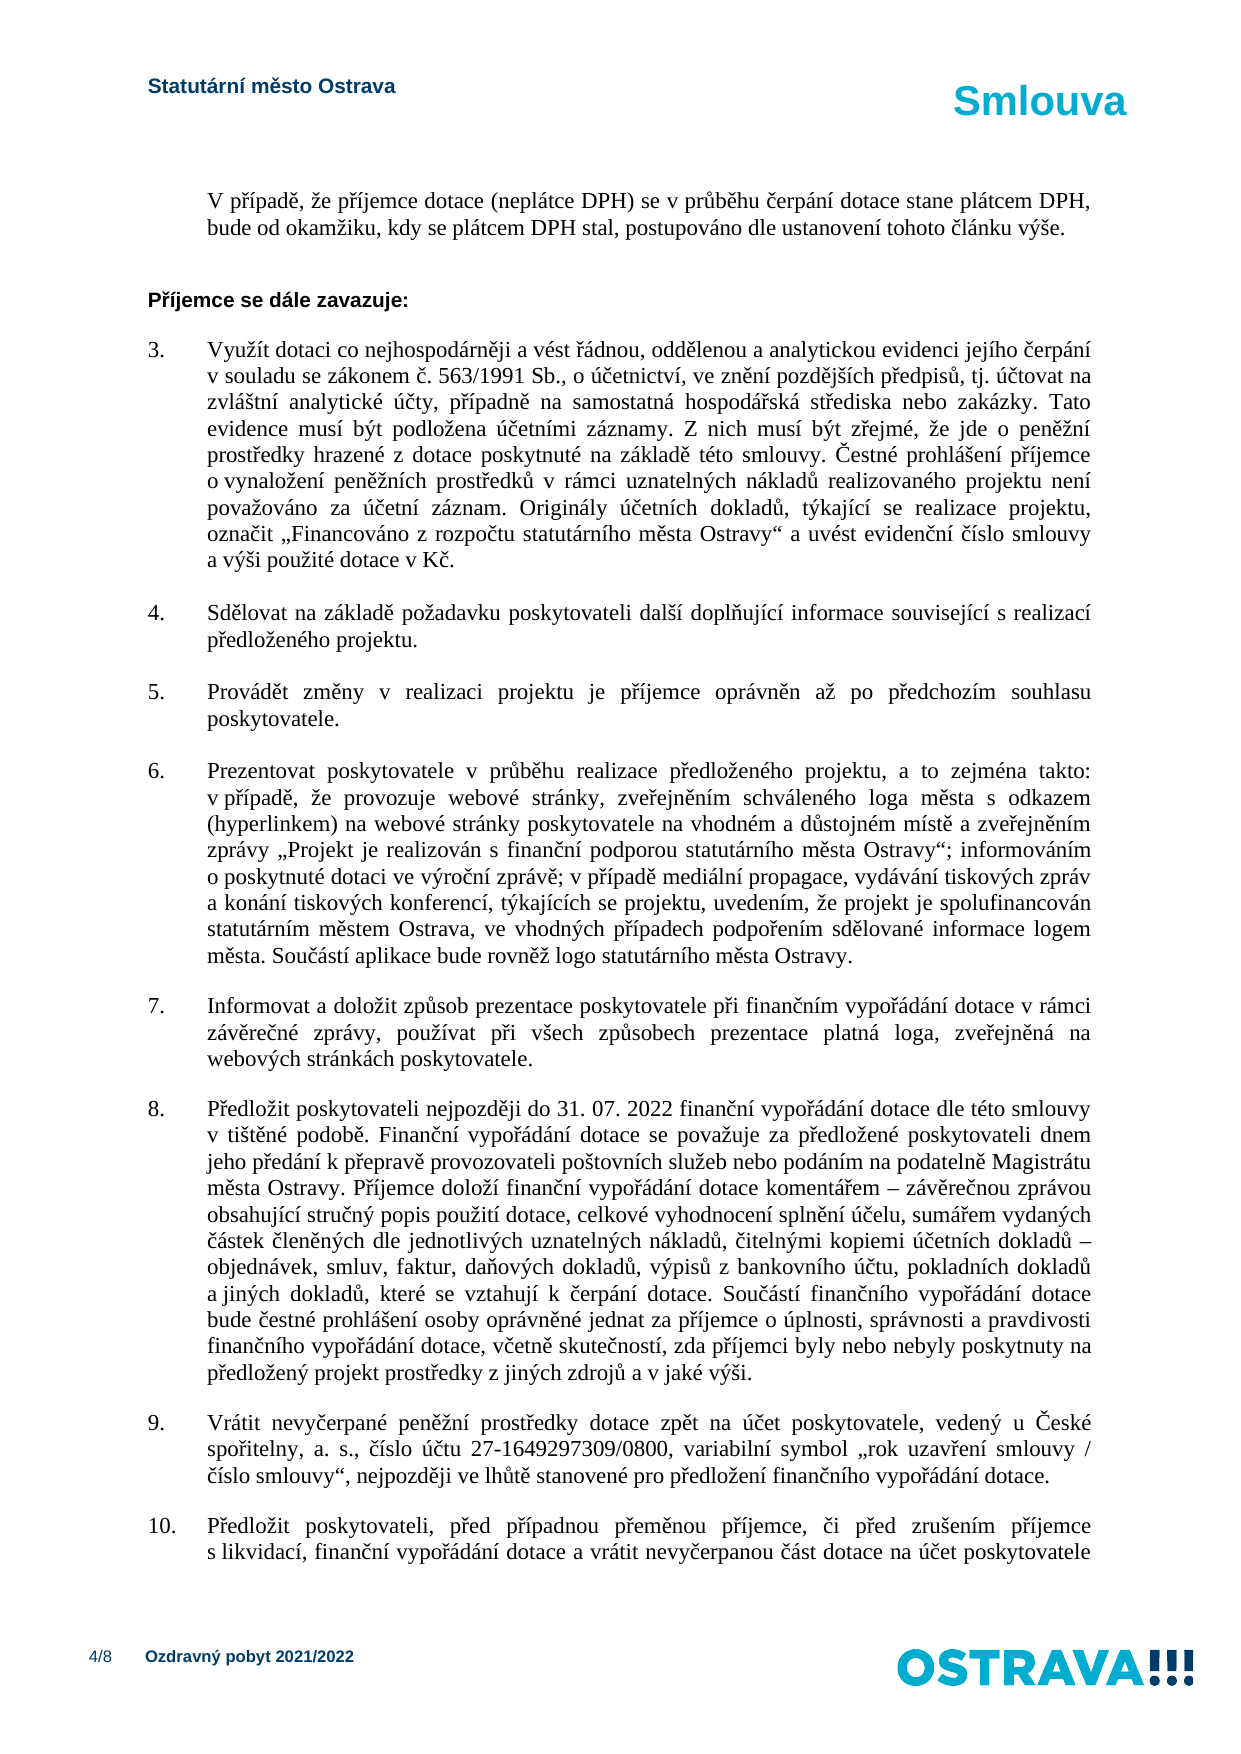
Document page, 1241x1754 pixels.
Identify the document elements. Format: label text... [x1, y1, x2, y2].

list Vrátit nevyčerpané peněžní prostředky dotace zpět na účet poskytovatele, vedený u České spořitelny, a. s., číslo účtu 27-1649297309/0800, variabilní symbol „rok uzavření smlouvy / číslo smlouvy“, nejpozději ve lhůtě stanovené pro předložení finančního vypořádání dotace. [148, 1409, 1092, 1488]
list Sdělovat na základě požadavku poskytovateli další doplňující informace související s realizací předloženého projektu. [148, 599, 1092, 652]
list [148, 1512, 1092, 1565]
list Provádět změny v realizaci projektu je příjemce oprávněn až po předchozím souhlasu poskytovatele. [148, 678, 1092, 731]
list Předložit poskytovateli nejpozději do 31. 07. 2022 finanční vypořádání dotace dle této smlouvy v tištěné podobě. Finanční vypořádání dotace se považuje za předložené poskytovateli dnem jeho předání k přepravě provozovateli poštovních služeb nebo podáním na podatelně Magistrátu města Ostravy. Příjemce doloží finanční vypořádání dotace komentářem – závěrečnou zprávou obsahující stručný popis použití dotace, celkové vyhodnocení splnění účelu, sumářem vydaných částek členěných dle jednotlivých uznatelných nákladů, čitelnými kopiemi účetních dokladů – objednávek, smluv, faktur, daňových dokladů, výpisů z bankovního účtu, pokladních dokladů a jiných dokladů, které se vztahují k čerpání dotace. Součástí finančního vypořádání dotace bude čestné prohlášení osoby oprávněné jednat za příjemce o úplnosti, správnosti a pravdivosti finančního vypořádání dotace, včetně skutečností, zda příjemci byly nebo nebyly poskytnuty na předložený projekt prostředky z jiných zdrojů a v jaké výši. [148, 1095, 1092, 1385]
list V případě, že příjemce dotace (neplátce DPH) se v průběhu čerpání dotace stane plátcem DPH, bude od okamžiku, kdy se plátcem DPH stal, postupováno dle ustanovení tohoto článku výše. [207, 187, 1092, 240]
list Využít dotaci co nejhospodárněji a vést řádnou, oddělenou a analytickou evidenci jejího čerpání v souladu se zákonem č. 563/1991 Sb., o účetnictví, ve znění pozdějších předpisů, tj. účtovat na zvláštní analytické účty, případně na samostatná hospodářská střediska nebo zakázky. Tato evidence musí být podložena účetními záznamy. Z nich musí být zřejmé, že jde o peněžní prostředky hrazené z dotace poskytnuté na základě této smlouvy. Čestné prohlášení příjemce o vynaložení peněžních prostředků v rámci uznatelných nákladů realizovaného projektu není považováno za účetní záznam. Originály účetních dokladů, týkající se realizace projektu, označit „Financováno z rozpočtu statutárního města Ostravy“ a uvést evidenční číslo smlouvy a výši použité dotace v Kč. [148, 336, 1092, 573]
list Prezentovat poskytovatele v průběhu realizace předloženého projektu, a to zejména takto: v případě, že provozuje webové stránky, zveřejněním schváleného loga města s odkazem (hyperlinkem) na webové stránky poskytovatele na vhodném a důstojném místě a zveřejněním zprávy „Projekt je realizován s finanční podporou statutárního města Ostravy“; informováním o poskytnuté dotaci ve výroční zprávě; v případě mediální propagace, vydávání tiskových zpráv a konání tiskových konferencí, týkajících se projektu, uvedením, že projekt je spolufinancován statutárním městem Ostrava, ve vhodných případech podpořením sdělované informace logem města. Součástí aplikace bude rovněž logo statutárního města Ostravy. [148, 757, 1092, 968]
list Informovat a doložit způsob prezentace poskytovatele při finančním vypořádání dotace v rámci závěrečné zprávy, používat při všech způsobech prezentace platná loga, zveřejněná na webových stránkách poskytovatele. [148, 992, 1092, 1071]
picture [897, 1649, 1194, 1686]
text Příjemce se dále zavazuje: [148, 288, 1092, 312]
